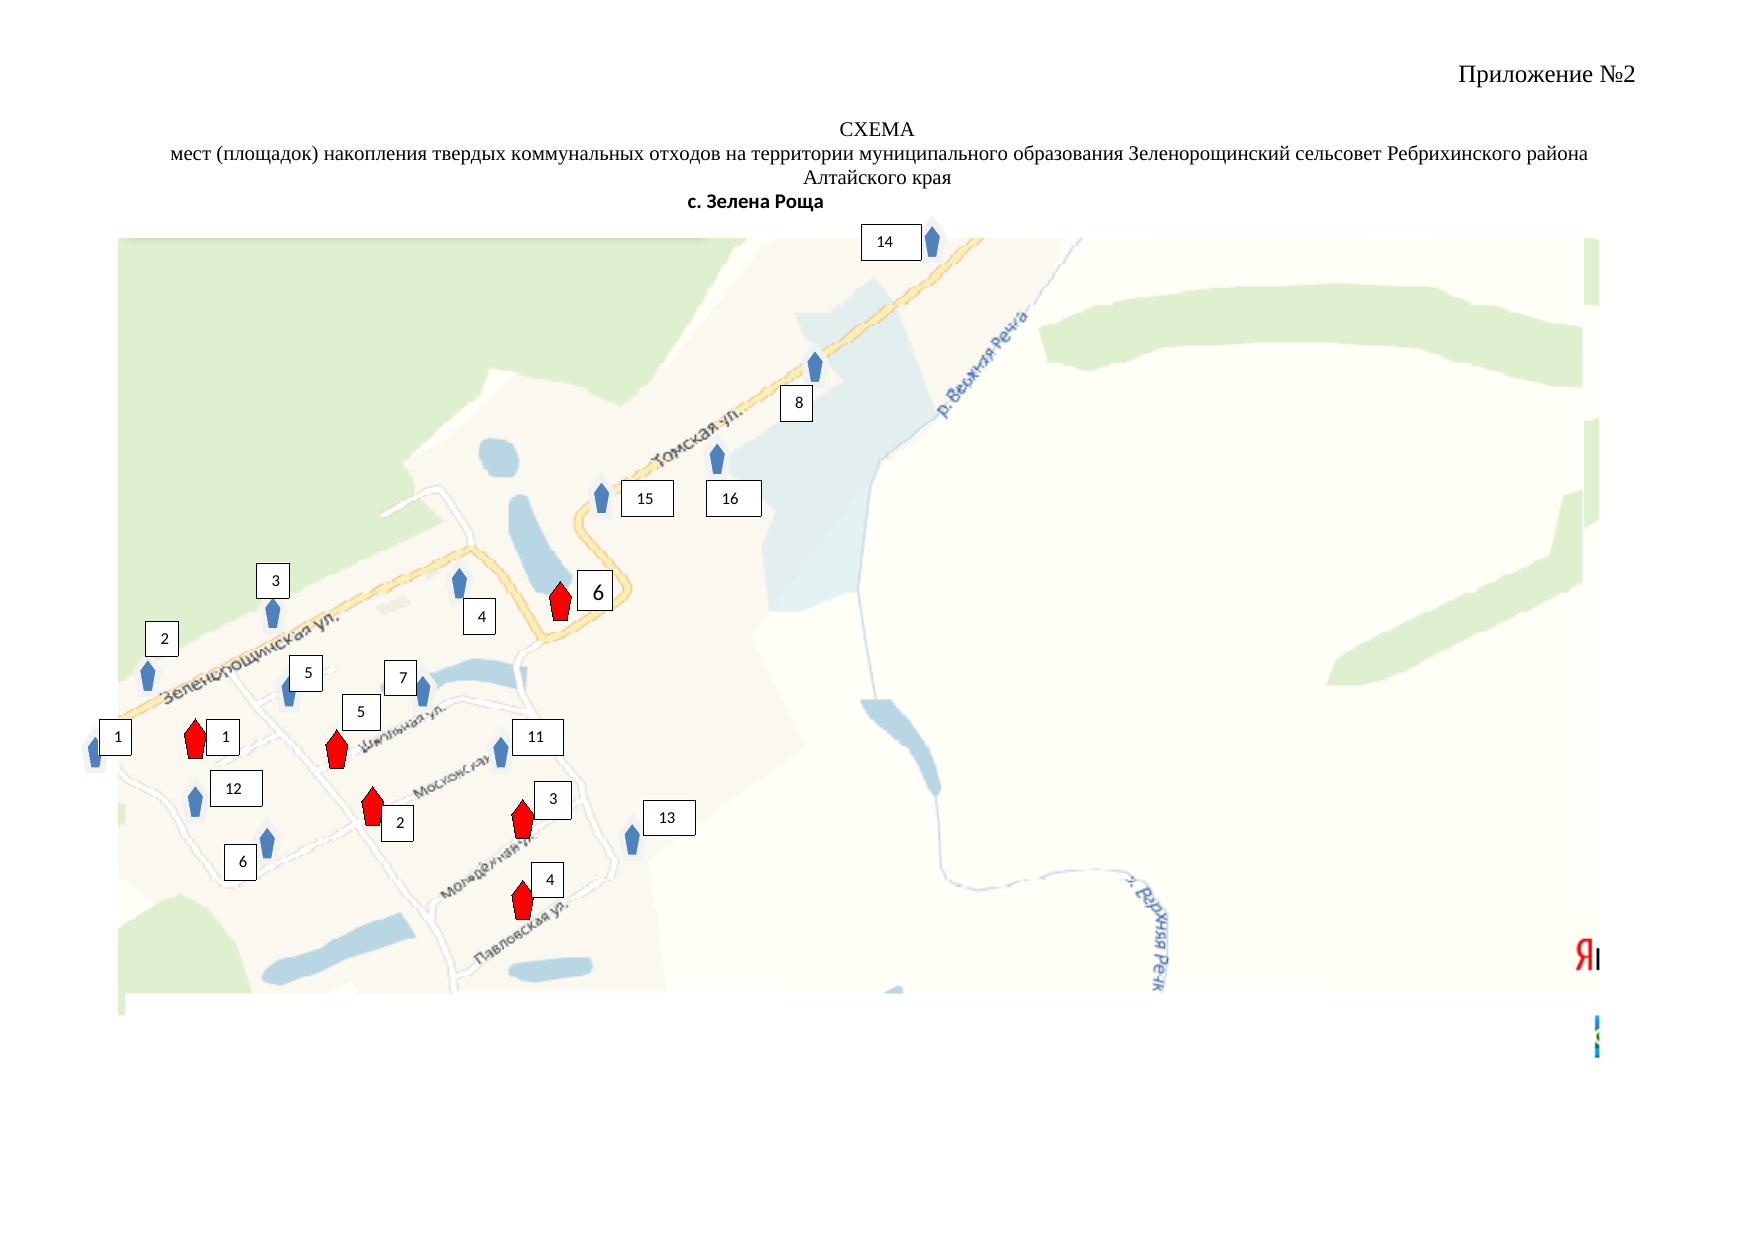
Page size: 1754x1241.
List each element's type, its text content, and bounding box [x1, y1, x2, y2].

text с. Зелена Роща [118, 189, 1636, 214]
text мест (площадок) накопления твердых коммунальных отходов на территории муниципального образования Зеленорощинский сельсовет Ребрихинского района Алтайского края [118, 141, 1636, 189]
picture [118, 238, 1600, 1083]
text СХЕМА [118, 117, 1636, 141]
text Приложение №2 [699, 59, 1636, 88]
